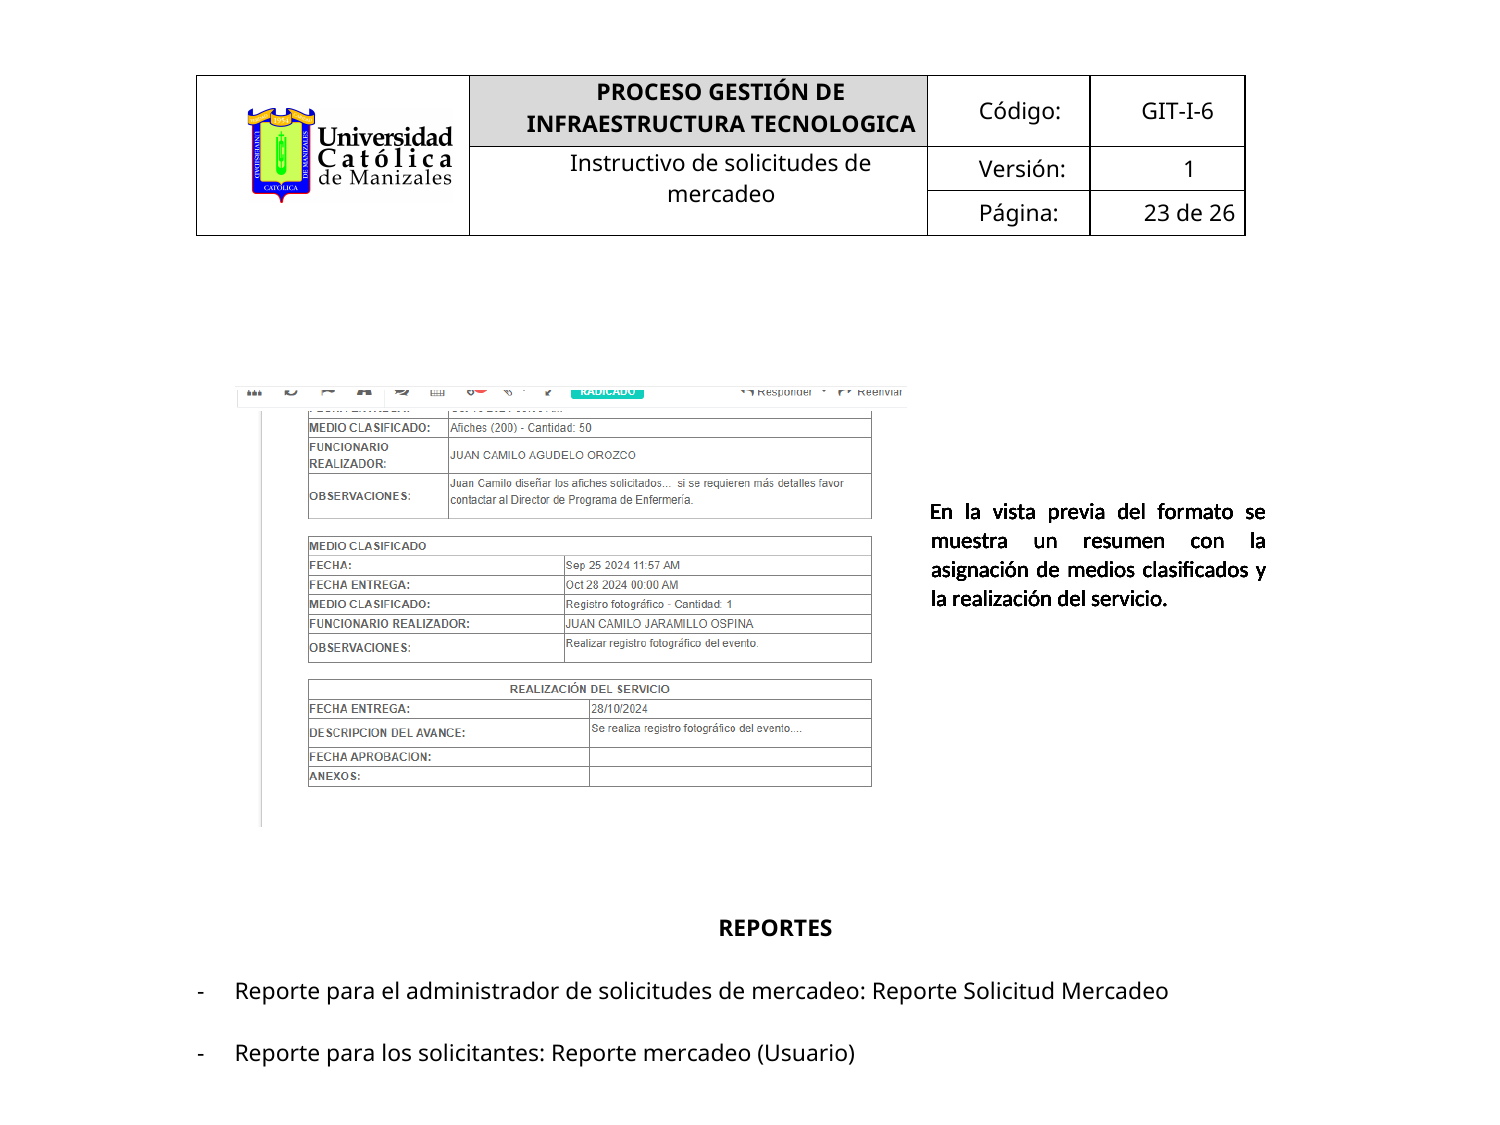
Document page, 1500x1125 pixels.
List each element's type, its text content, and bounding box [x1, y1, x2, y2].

text REPORTES [197, 912, 1353, 943]
list Reporte para los solicitantes: Reporte mercadeo (Usuario) [197, 1037, 1353, 1068]
picture [247, 108, 453, 203]
picture [235, 383, 907, 827]
list Reporte para el administrador de solicitudes de mercadeo: Reporte Solicitud Mercadeo [197, 975, 1353, 1006]
